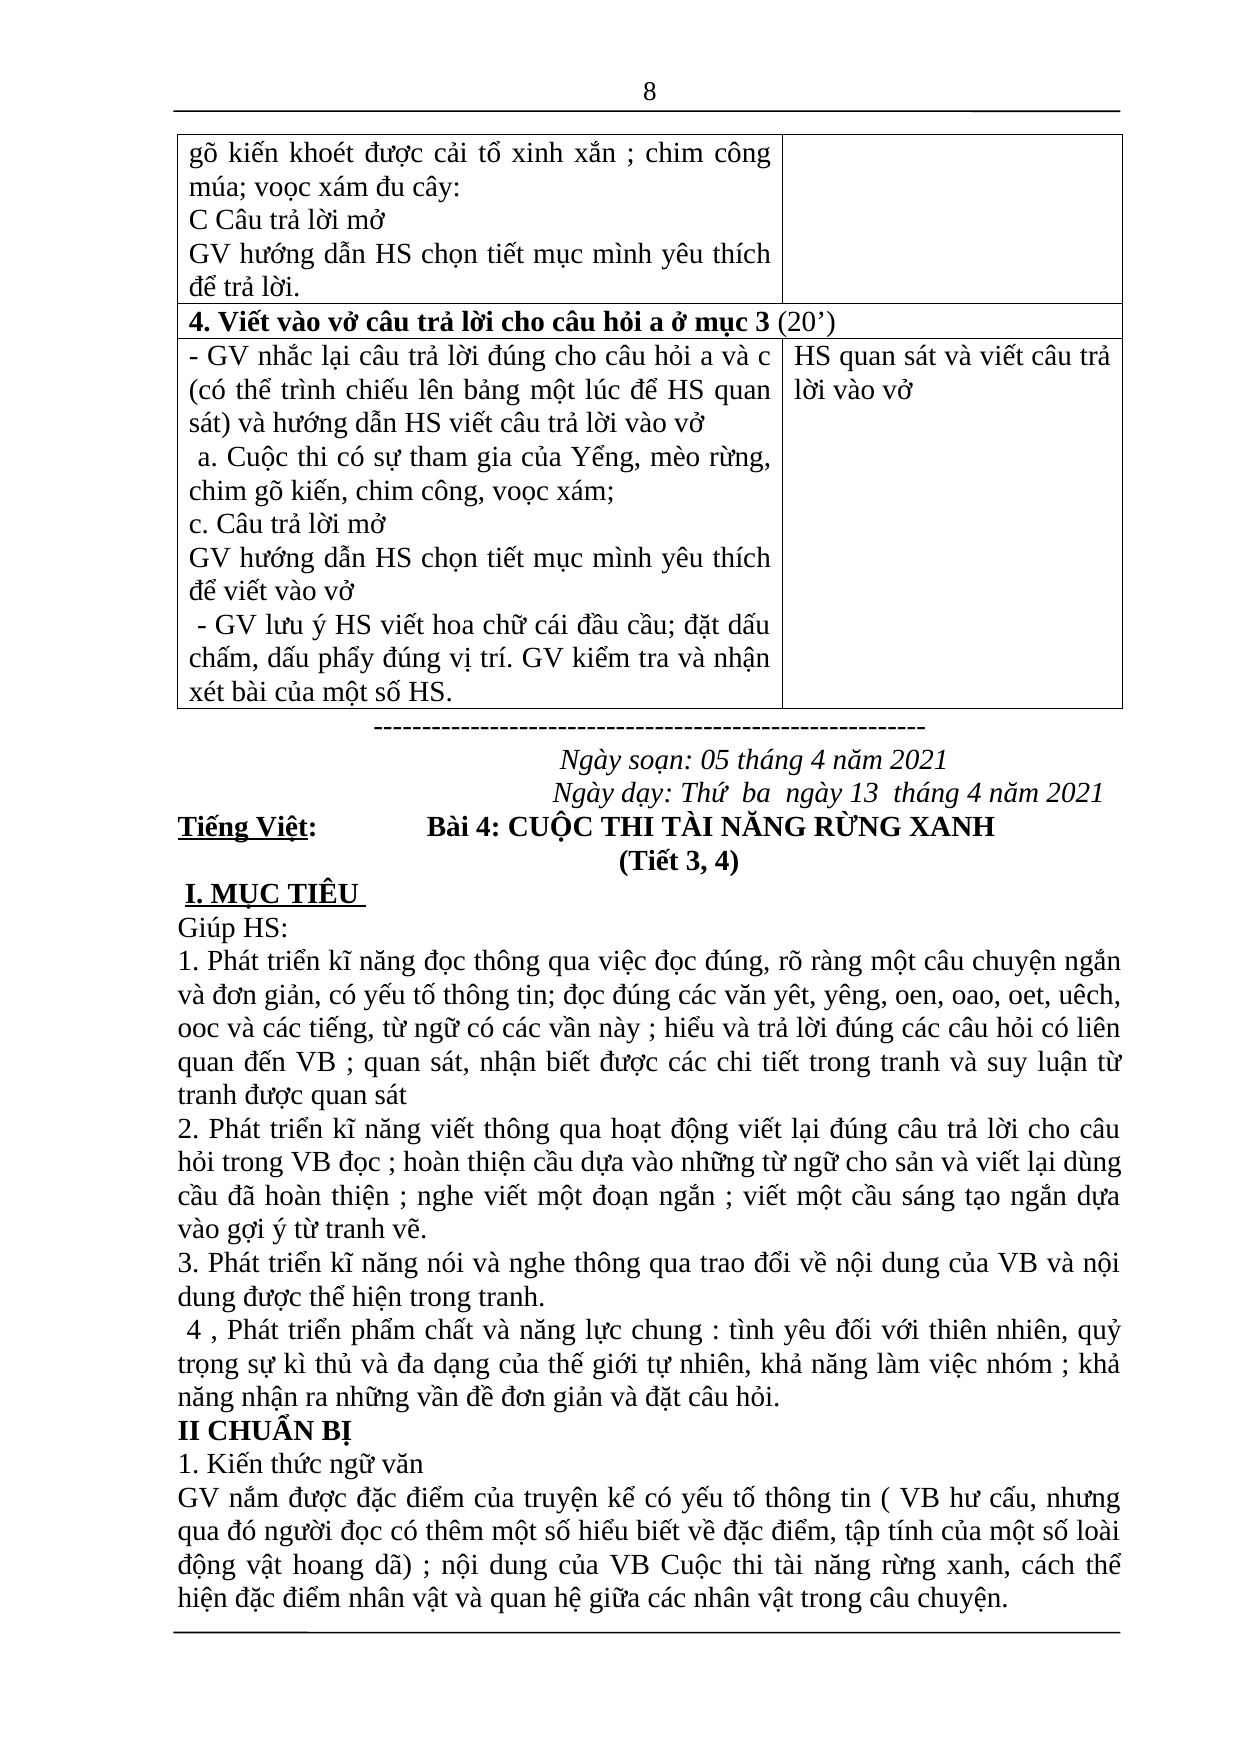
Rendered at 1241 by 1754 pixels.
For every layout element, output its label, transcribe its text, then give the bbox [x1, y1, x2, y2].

table_cell - GV nhắc lại câu trả lời đúng cho câu hỏi a và c (có thể trình chiếu lên bảng một lúc để HS quan sát) và hướng dẫn HS viết câu trả lời vào vở a. Cuộc thi có sự tham gia của Yểng, mèo rừng, chim gõ kiến, chim công, voọc xám; c. Câu trả lời mở GV hướng dẫn HS chọn tiết mục mình yêu thích để viết vào vở - GV lưu ý HS viết hoa chữ cái đầu cầu; đặt dấu chấm, dấu phẩy đúng vị trí. GV kiểm tra và nhận xét bài của một số HS. [178, 339, 782, 707]
text 4 , Phát triển phẩm chất và năng lực chung : tình yêu đối với thiên nhiên, quỷ trọng sự kì thủ và đa dạng của thế giới tự nhiên, khả năng làm việc nhóm ; khả năng nhận ra những vần đề đơn giản và đặt câu hỏi. [177, 1312, 1122, 1413]
text Giúp HS: [177, 910, 1122, 943]
text I. MỤC TIÊU [177, 876, 1122, 910]
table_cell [178, 135, 782, 303]
text Tiếng Việt: Bài 4: CUỘC THI TÀI NĂNG RỪNG XANH [177, 809, 1122, 843]
table_cell HS quan sát và viết câu trả lời vào vở [783, 339, 1122, 707]
text II CHUẨN BỊ [177, 1413, 1122, 1446]
text 2. Phát triển kĩ năng viết thông qua hoạt động viết lại đúng câu trả lời cho câu hỏi trong VB đọc ; hoàn thiện cầu dựa vào những từ ngữ cho sản và viết lại dùng cầu đã hoàn thiện ; nghe viết một đoạn ngắn ; viết một cầu sáng tạo ngắn dựa vào gợi ý từ tranh vẽ. [177, 1111, 1122, 1245]
text 3. Phát triển kĩ năng nói và nghe thông qua trao đổi về nội dung của VB và nội dung được thể hiện trong tranh. [177, 1245, 1122, 1312]
text 1. Kiến thức ngữ văn [177, 1446, 1122, 1480]
text (Tiết 3, 4) [177, 843, 1122, 876]
table_cell 4. Viết vào vở câu trả lời cho câu hỏi a ở mục 3 (20’) [178, 304, 1122, 337]
text 1. Phát triển kĩ năng đọc thông qua việc đọc đúng, rõ ràng một câu chuyện ngắn và đơn giản, có yếu tố thông tin; đọc đúng các văn yêt, yêng, oen, oao, oet, uêch, ooc và các tiếng, từ ngữ có các vần này ; hiểu và trả lời đúng các câu hỏi có liên quan đến VB ; quan sát, nhận biết được các chi tiết trong tranh và suy luận từ tranh được quan sát [177, 943, 1122, 1111]
text Ngày soạn: 05 tháng 4 năm 2021 Ngày dạy: Thứ ba ngày 13 tháng 4 năm 2021 [177, 742, 1122, 809]
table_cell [783, 135, 1122, 303]
text --------------------------------------------------------- [177, 709, 1122, 742]
text GV nắm được đặc điểm của truyện kể có yếu tố thông tin ( VB hư cấu, nhưng qua đó người đọc có thêm một số hiểu biết về đặc điểm, tập tính của một số loài động vật hoang dã) ; nội dung của VB Cuộc thi tài năng rừng xanh, cách thể hiện đặc điểm nhân vật và quan hệ giữa các nhân vật trong câu chuyện. [177, 1480, 1122, 1614]
